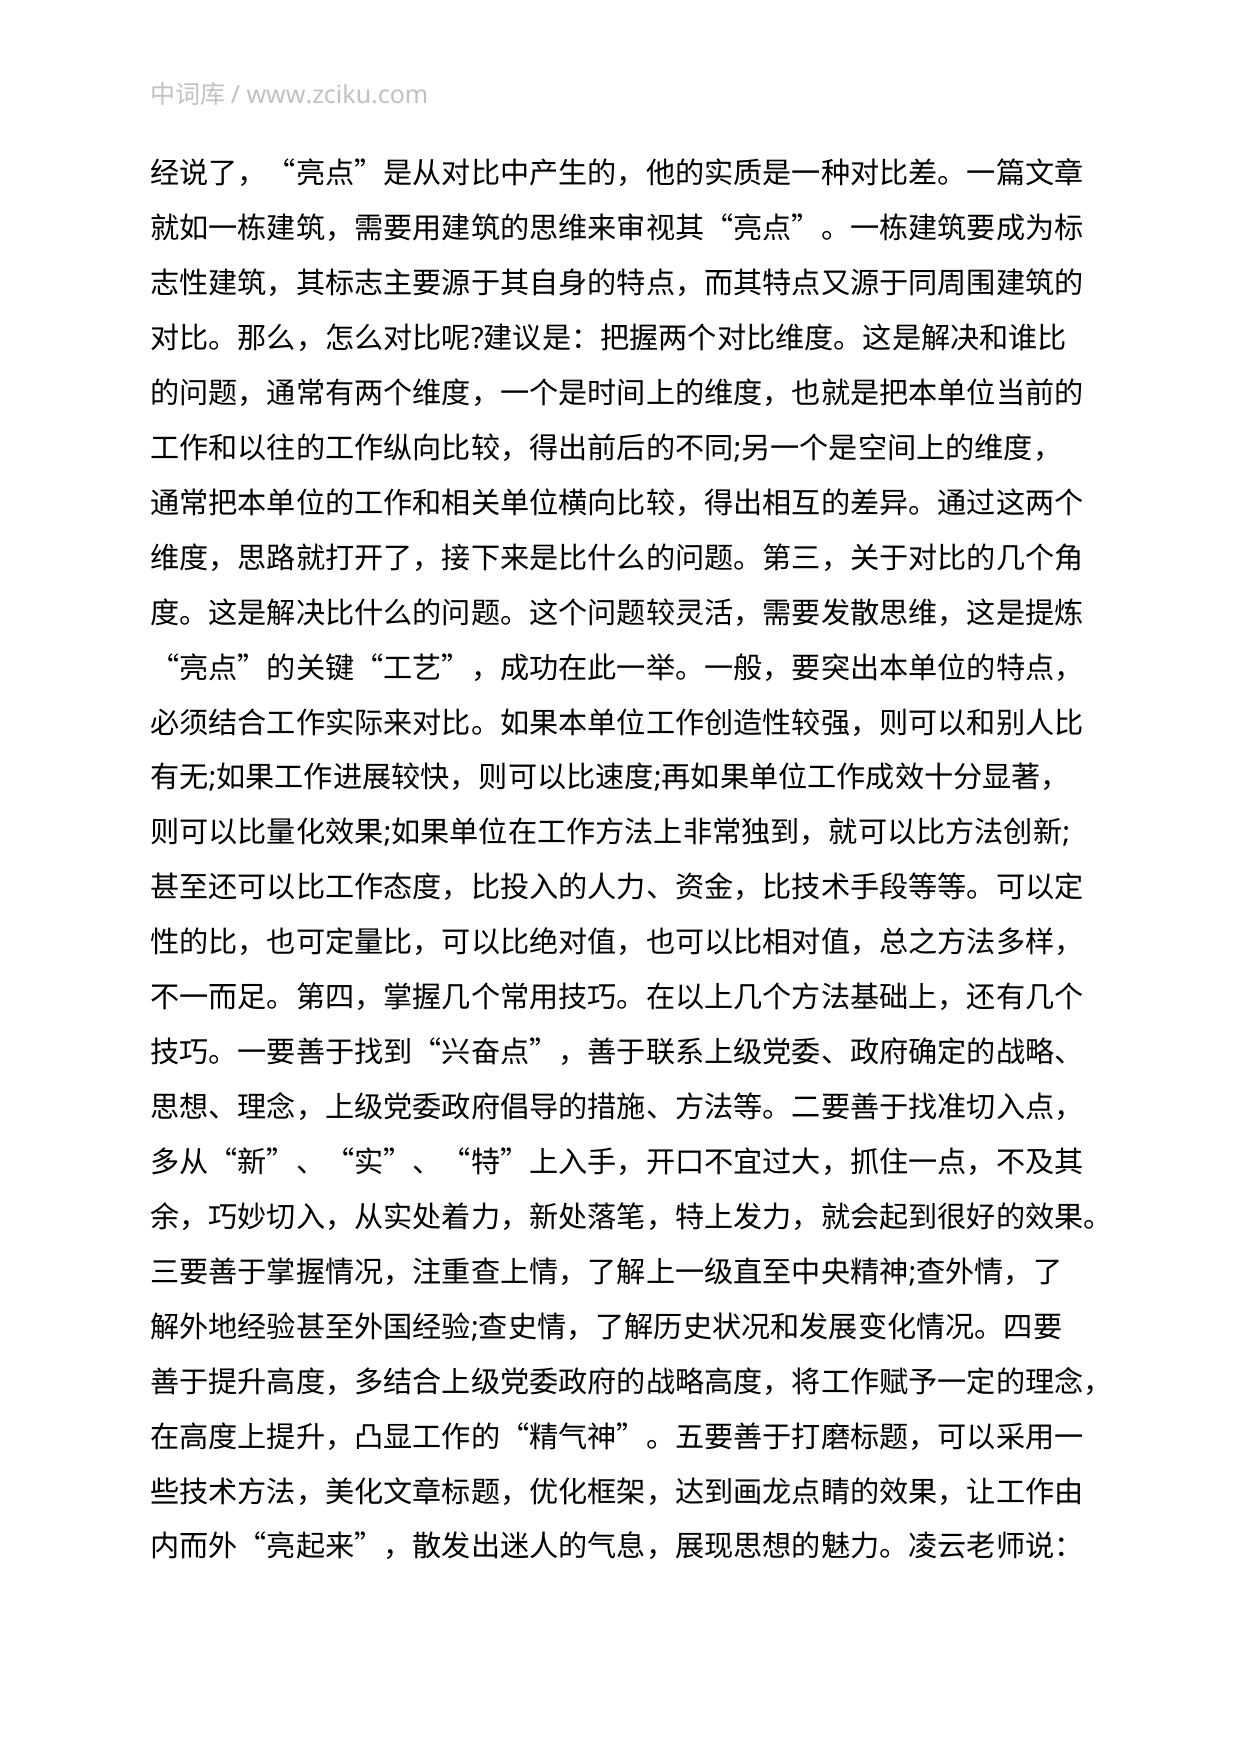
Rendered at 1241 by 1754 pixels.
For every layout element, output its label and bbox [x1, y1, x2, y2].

text [150, 150, 1090, 1565]
